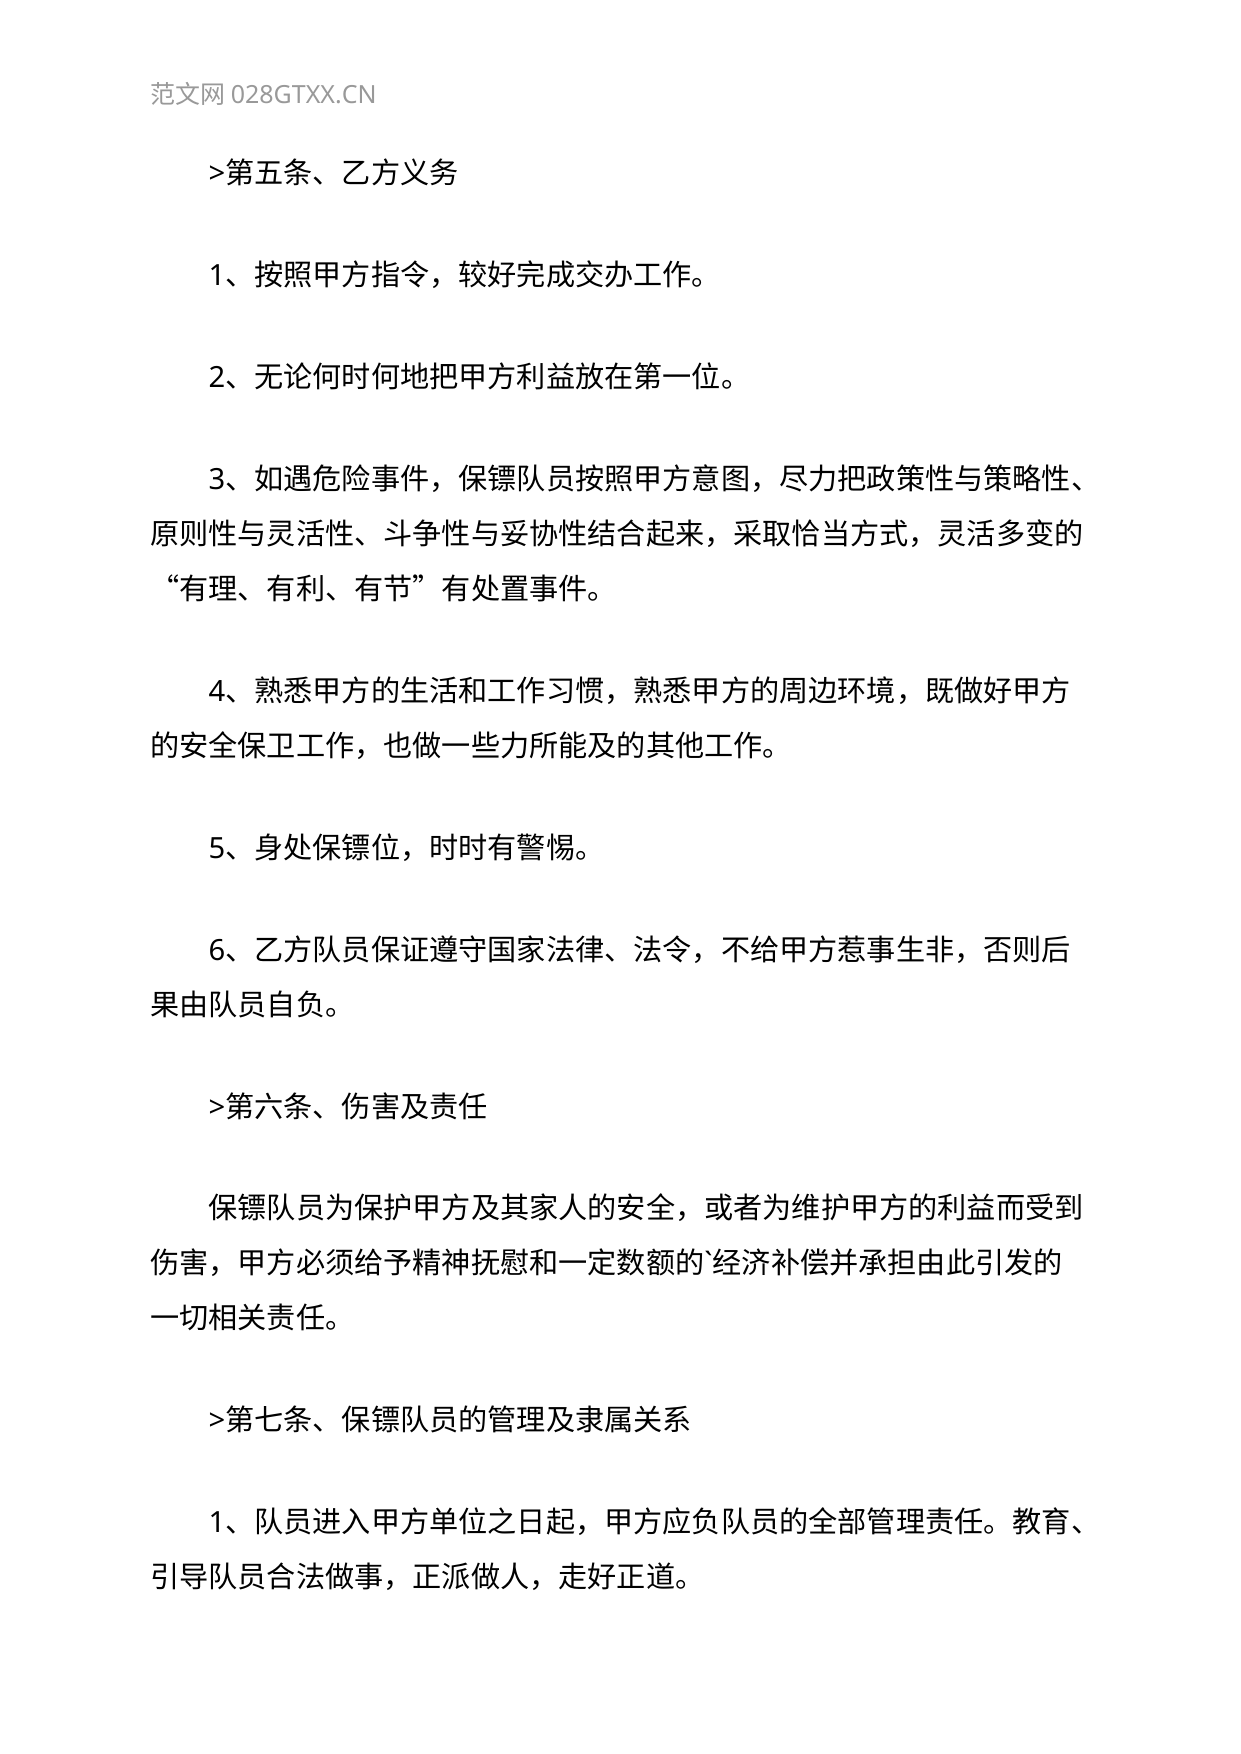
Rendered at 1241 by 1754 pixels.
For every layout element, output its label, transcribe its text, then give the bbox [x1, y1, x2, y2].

text 1、按照甲方指令，较好完成交办工作。 [150, 252, 1090, 294]
text >第六条、伤害及责任 [150, 1083, 1090, 1126]
text 3、如遇危险事件，保镖队员按照甲方意图，尽力把政策性与策略性、原则性与灵活性、斗争性与妥协性结合起来，采取恰当方式，灵活多变的“有理、有利、有节”有处置事件。 [150, 456, 1090, 608]
text >第七条、保镖队员的管理及隶属关系 [150, 1397, 1090, 1439]
text >第五条、乙方义务 [150, 150, 1090, 192]
text 2、无论何时何地把甲方利益放在第一位。 [150, 354, 1090, 396]
text 保镖队员为保护甲方及其家人的安全，或者为维护甲方的利益而受到伤害，甲方必须给予精神抚慰和一定数额的`经济补偿并承担由此引发的一切相关责任。 [150, 1185, 1090, 1337]
text 6、乙方队员保证遵守国家法律、法令，不给甲方惹事生非，否则后果由队员自负。 [150, 926, 1090, 1024]
text 1、队员进入甲方单位之日起，甲方应负队员的全部管理责任。教育、引导队员合法做事，正派做人，走好正道。 [150, 1499, 1090, 1596]
text 4、熟悉甲方的生活和工作习惯，熟悉甲方的周边环境，既做好甲方的安全保卫工作，也做一些力所能及的其他工作。 [150, 668, 1090, 765]
text 5、身处保镖位，时时有警惕。 [150, 824, 1090, 867]
